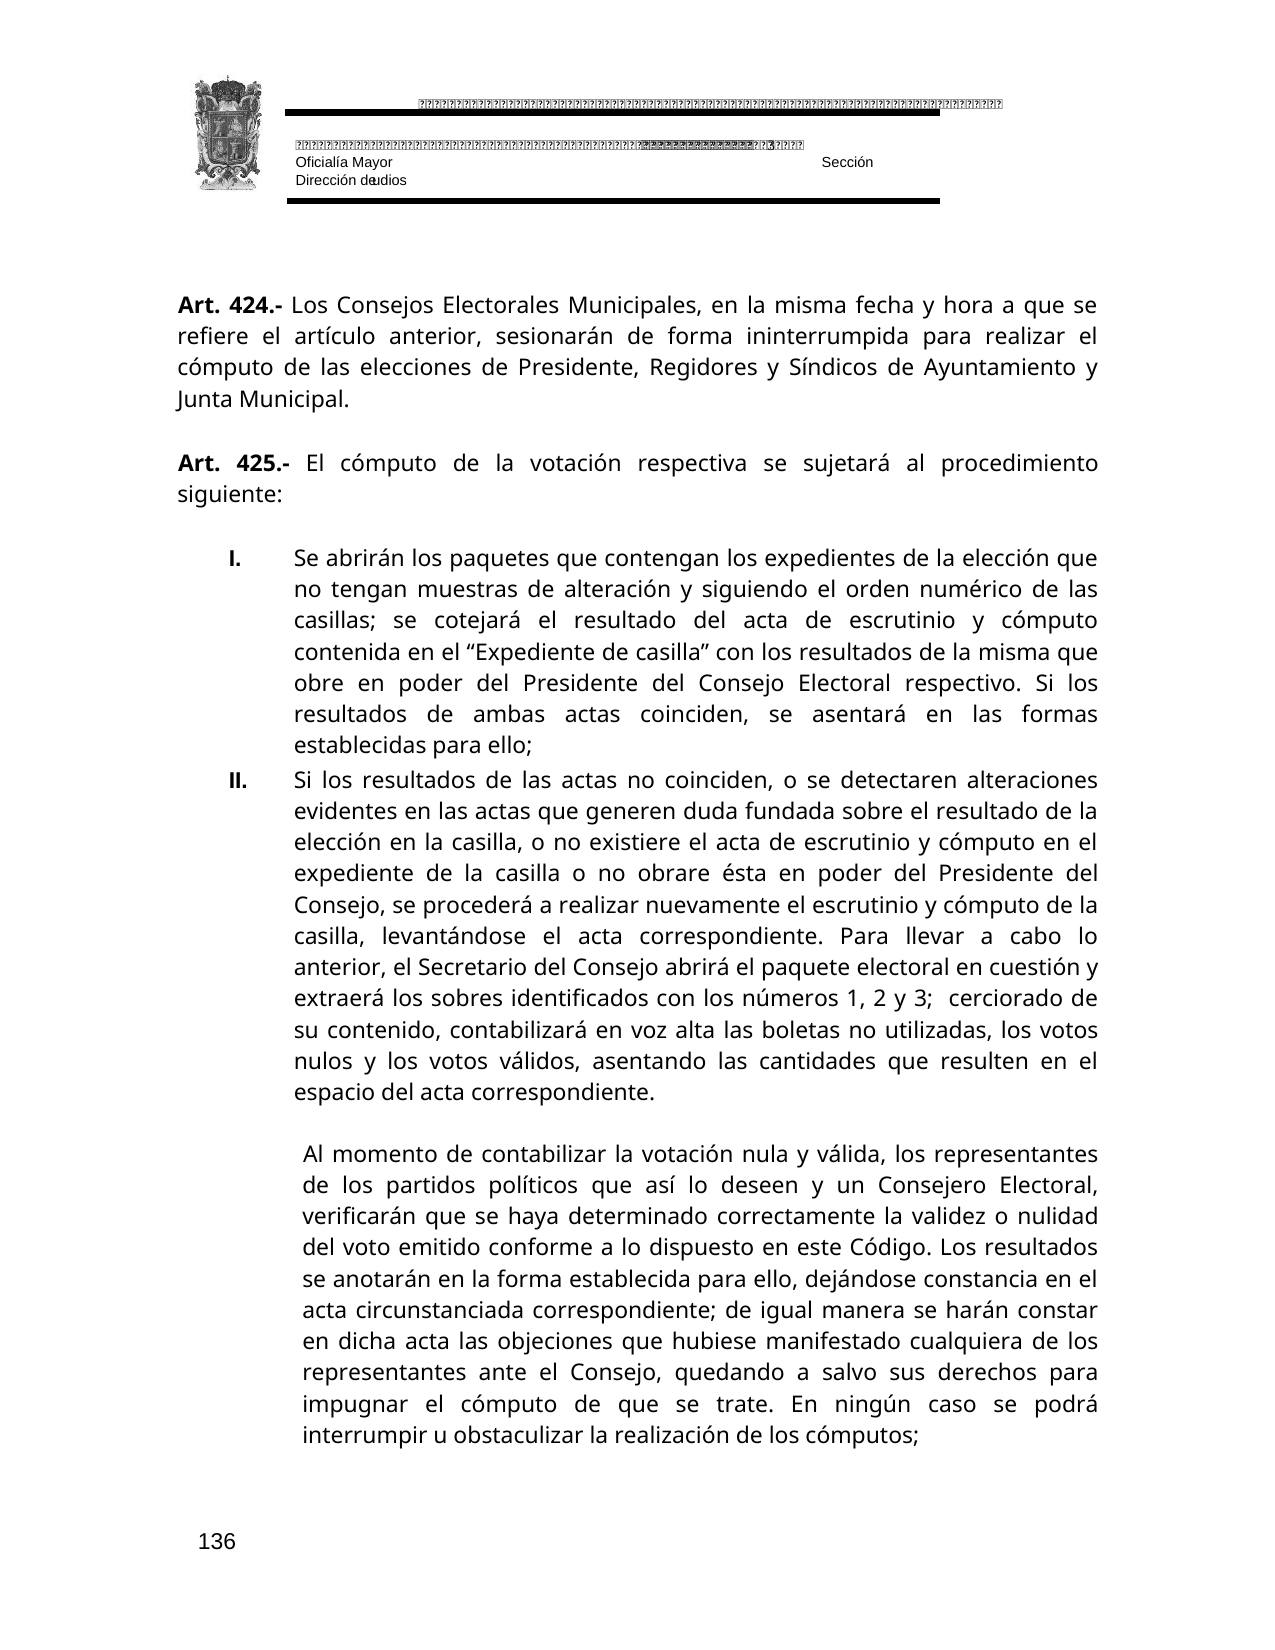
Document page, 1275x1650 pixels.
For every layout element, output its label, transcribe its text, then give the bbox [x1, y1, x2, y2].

text Al momento de contabilizar la votación nula y válida, los representantes de los partidos políticos que así lo deseen y un Consejero Electoral, verificarán que se haya determinado correctamente la validez o nulidad del voto emitido conforme a lo dispuesto en este Código. Los resultados se anotarán en la forma establecida para ello, dejándose constancia en el acta circunstanciada correspondiente; de igual manera se harán constar en dicha acta las objeciones que hubiese manifestado cualquiera de los representantes ante el Consejo, quedando a salvo sus derechos para impugnar el cómputo de que se trate. En ningún caso se podrá interrumpir u obstaculizar la realización de los cómputos; [302, 1138, 1099, 1450]
list Si los resultados de las actas no coinciden, o se detectaren alteraciones evidentes en las actas que generen duda fundada sobre el resultado de la elección en la casilla, o no existiere el acta de escrutinio y cómputo en el expediente de la casilla o no obrare ésta en poder del Presidente del Consejo, se procederá a realizar nuevamente el escrutinio y cómputo de la casilla, levantándose el acta correspondiente. Para llevar a cabo lo anterior, el Secretario del Consejo abrirá el paquete electoral en cuestión y extraerá los sobres identificados con los números 1, 2 y 3; cerciorado de su contenido, contabilizará en voz alta las boletas no utilizadas, los votos nulos y los votos válidos, asentando las cantidades que resulten en el espacio del acta correspondiente. [228, 764, 1099, 1107]
text Art. 425.- El cómputo de la votación respectiva se sujetará al procedimiento siguiente: [177, 446, 1099, 509]
picture [183, 73, 272, 199]
list Se abrirán los paquetes que contengan los expedientes de la elección que no tengan muestras de alteración y siguiendo el orden numérico de las casillas; se cotejará el resultado del acta de escrutinio y cómputo contenida en el “Expediente de casilla” con los resultados de la misma que obre en poder del Presidente del Consejo Electoral respectivo. Si los resultados de ambas actas coinciden, se asentará en las formas establecidas para ello; [228, 542, 1099, 760]
text Art. 424.- Los Consejos Electorales Municipales, en la misma fecha y hora a que se refiere el artículo anterior, sesionarán de forma ininterrumpida para realizar el cómputo de las elecciones de Presidente, Regidores y Síndicos de Ayuntamiento y Junta Municipal. [177, 289, 1099, 414]
